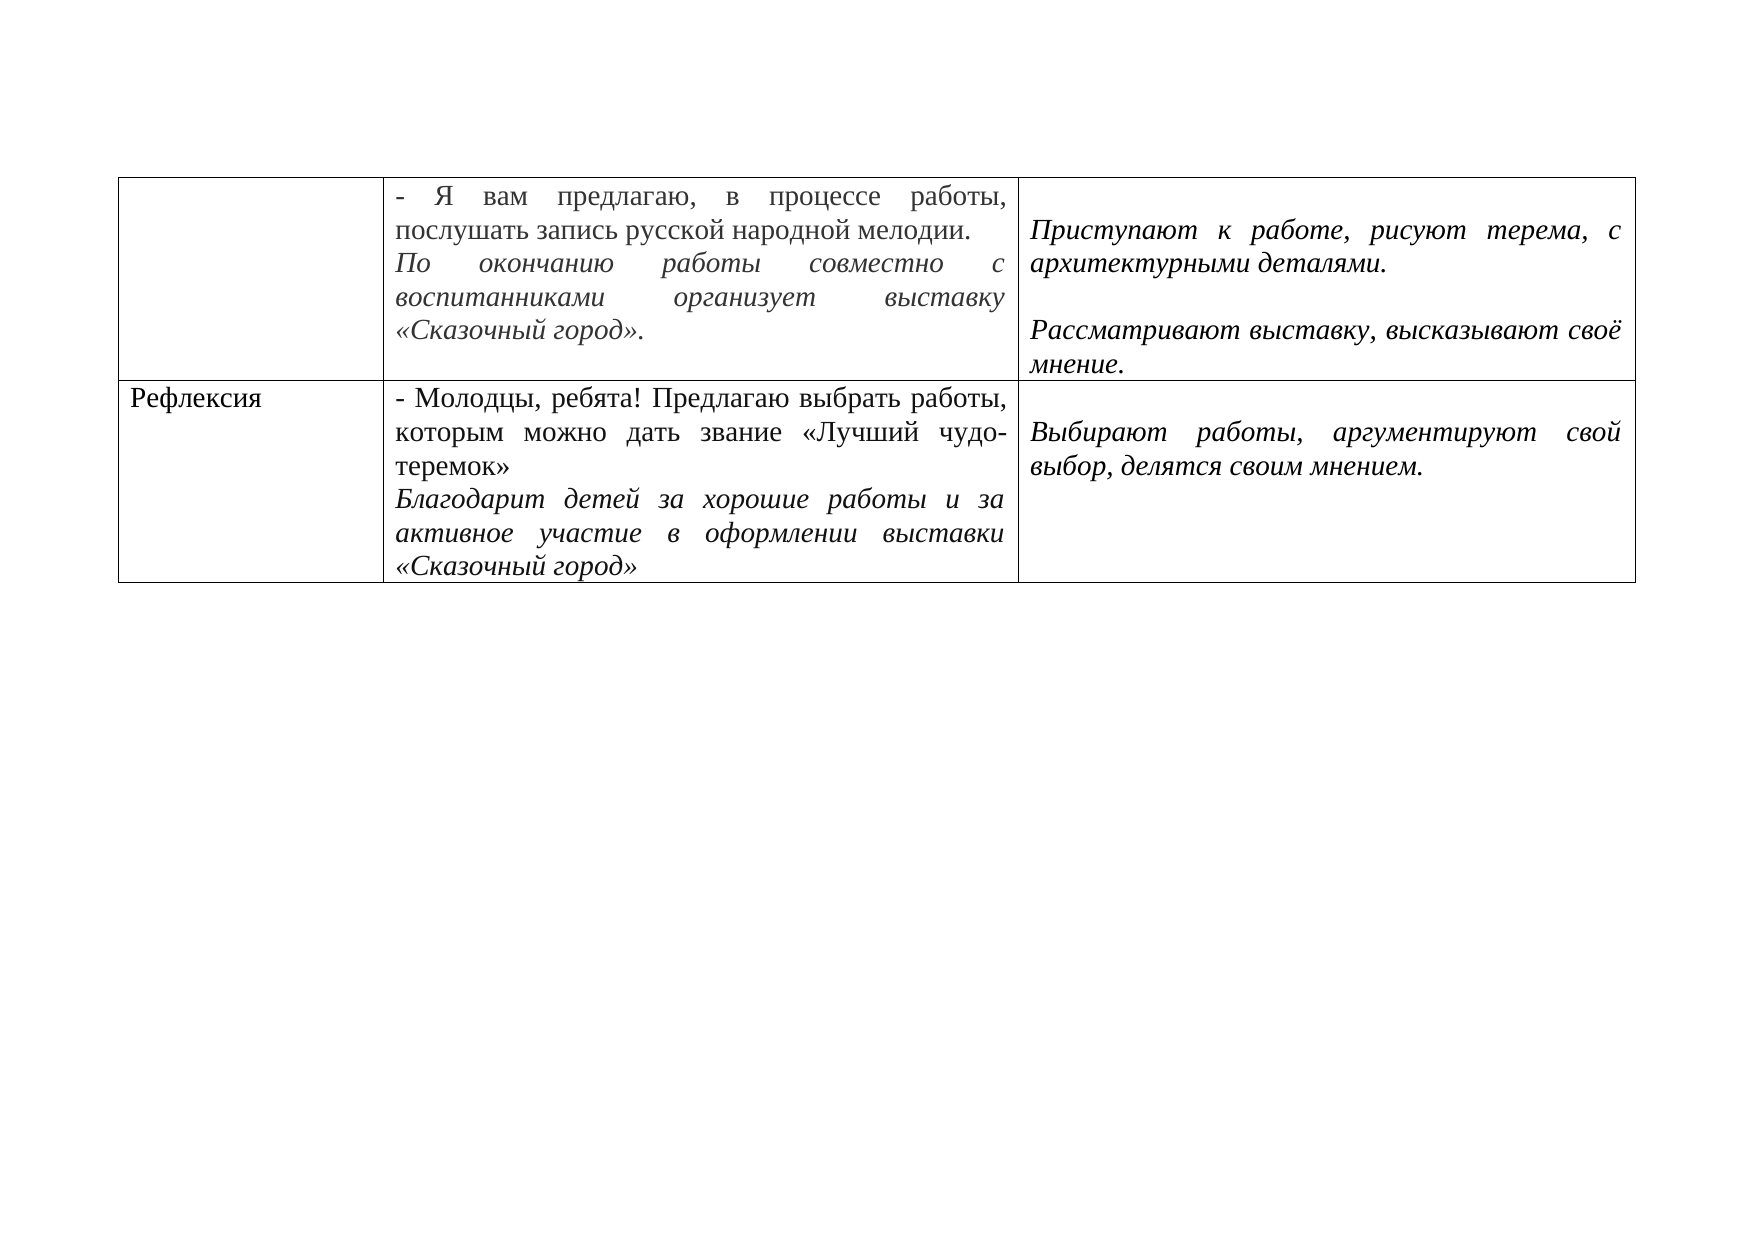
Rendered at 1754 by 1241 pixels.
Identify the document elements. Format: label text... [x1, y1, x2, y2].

table_cell Выбирают работы, аргументируют свой выбор, делятся своим мнением. [1019, 381, 1635, 582]
table_cell Рефлексия [119, 381, 383, 582]
table_cell - Молодцы, ребята! Предлагаю выбрать работы, которым можно дать звание «Лучший чудо-теремок» Благодарит детей за хорошие работы и за активное участие в оформлении выставки «Сказочный город» [384, 381, 1018, 582]
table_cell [119, 178, 383, 379]
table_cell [1019, 178, 1635, 379]
